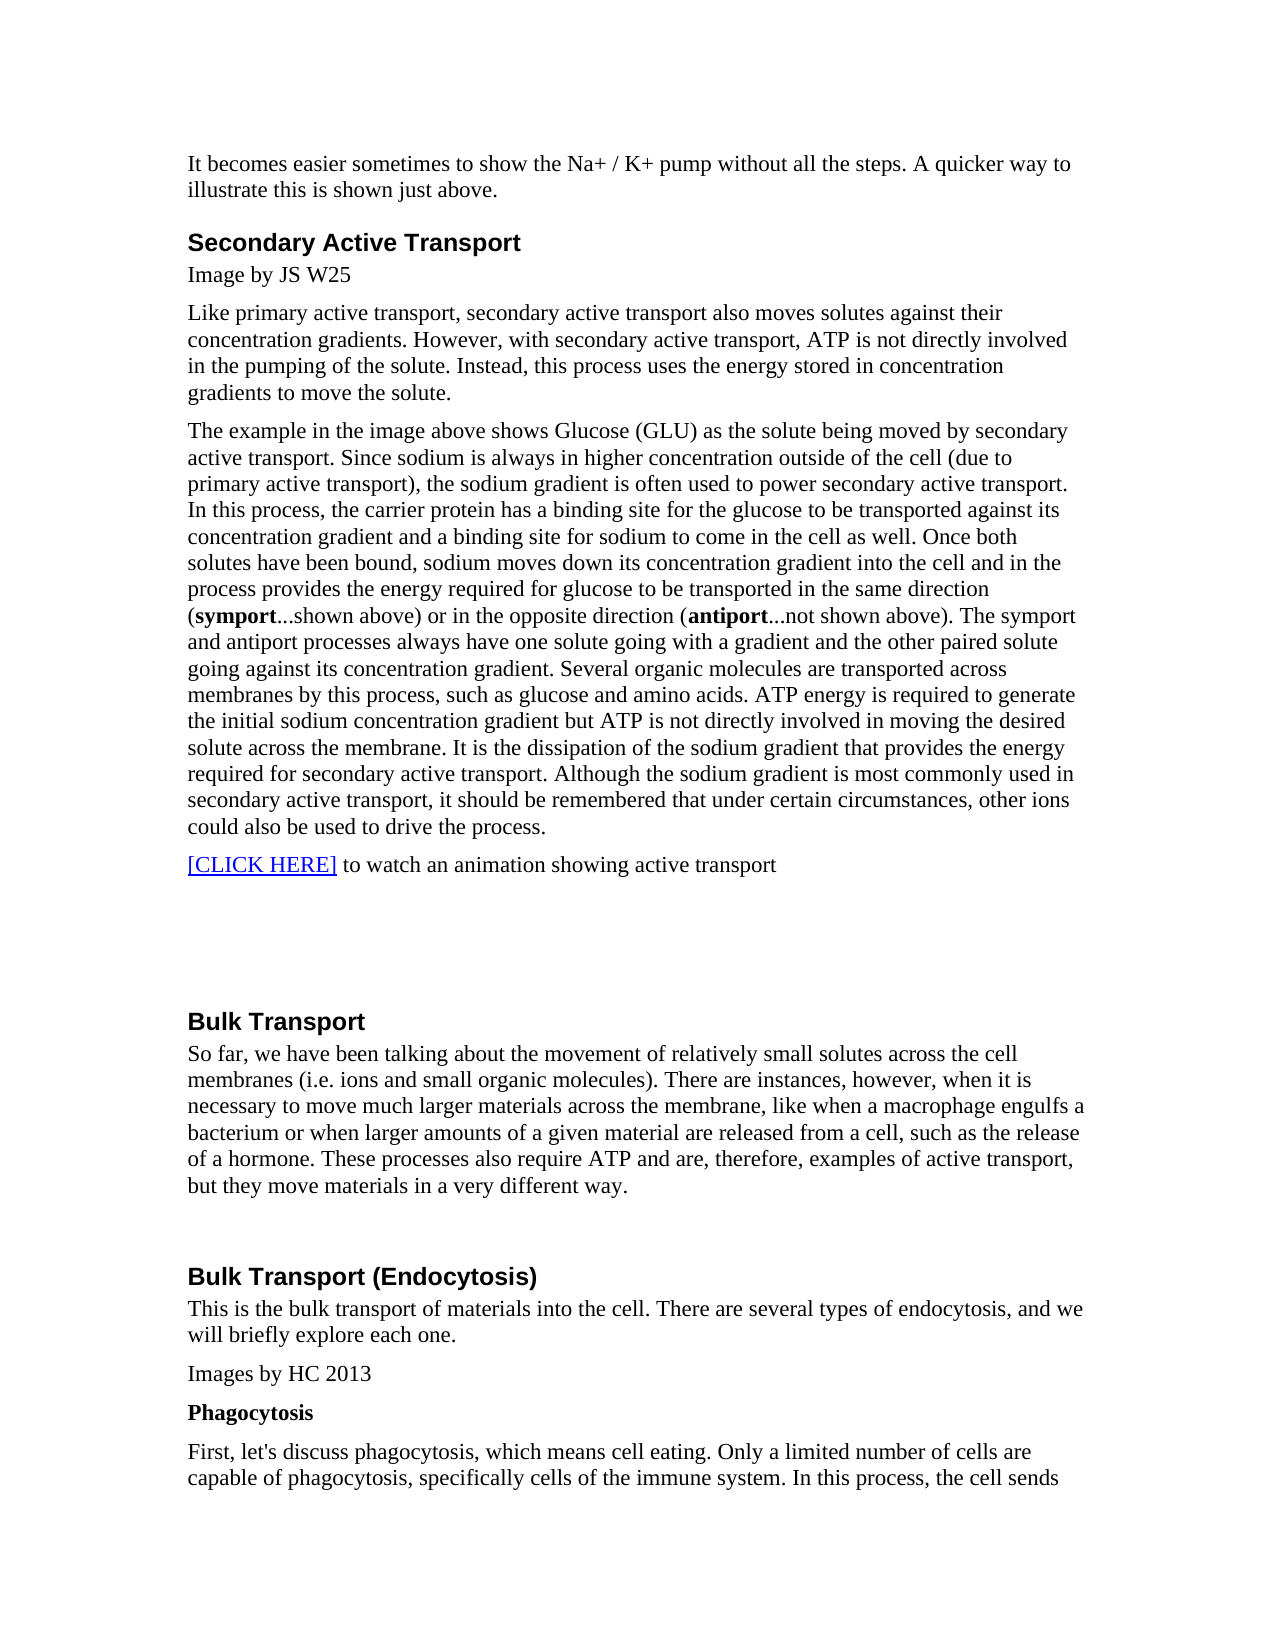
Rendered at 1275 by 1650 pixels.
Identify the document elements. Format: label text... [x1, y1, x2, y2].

text Like primary active transport, secondary active transport also moves solutes against their concentration gradients. However, with secondary active transport, ATP is not directly involved in the pumping of the solute. Instead, this process uses the energy stored in concentration gradients to move the solute. [187, 299, 1087, 405]
text So far, we have been talking about the movement of relatively small solutes across the cell membranes (i.e. ions and small organic molecules). There are instances, however, when it is necessary to move much larger materials across the membrane, like when a macrophage engulfs a bacterium or when larger amounts of a given material are released from a cell, such as the release of a hormone. These processes also require ATP and are, therefore, examples of active transport, but they move materials in a very different way. [187, 1040, 1087, 1198]
text It becomes easier sometimes to show the Na+ / K+ pump without all the steps. A quicker way to illustrate this is shown just above. [187, 150, 1087, 203]
text Phagocytosis [187, 1399, 1087, 1425]
text The example in the image above shows Glucose (GLU) as the solute being moved by secondary active transport. Since sodium is always in higher concentration outside of the cell (due to primary active transport), the sodium gradient is often used to power secondary active transport. In this process, the carrier protein has a binding site for the glucose to be transported against its concentration gradient and a binding site for sodium to come in the cell as well. Once both solutes have been bound, sodium moves down its concentration gradient into the cell and in the process provides the energy required for glucose to be transported in the same direction (symport...shown above) or in the opposite direction (antiport...not shown above). The symport and antiport processes always have one solute going with a gradient and the other paired solute going against its concentration gradient. Several organic molecules are transported across membranes by this process, such as glucose and amino acids. ATP energy is required to generate the initial sodium concentration gradient but ATP is not directly involved in moving the desired solute across the membrane. It is the dissipation of the sodium gradient that provides the energy required for secondary active transport. Although the sodium gradient is most commonly used in secondary active transport, it should be remembered that under certain circumstances, other ions could also be used to drive the process. [187, 417, 1087, 839]
subtitle Secondary Active Transport [187, 228, 1087, 256]
text Image by JS W25 [187, 261, 1087, 287]
subtitle Bulk Transport (Endocytosis) [187, 1262, 1087, 1291]
subtitle Bulk Transport [187, 1007, 1087, 1036]
text Images by HC 2013 [187, 1360, 1087, 1386]
text [CLICK HERE] to watch an animation showing active transport [187, 852, 1087, 878]
text This is the bulk transport of materials into the cell. There are several types of endocytosis, and we will briefly explore each one. [187, 1295, 1087, 1347]
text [187, 1438, 1087, 1490]
